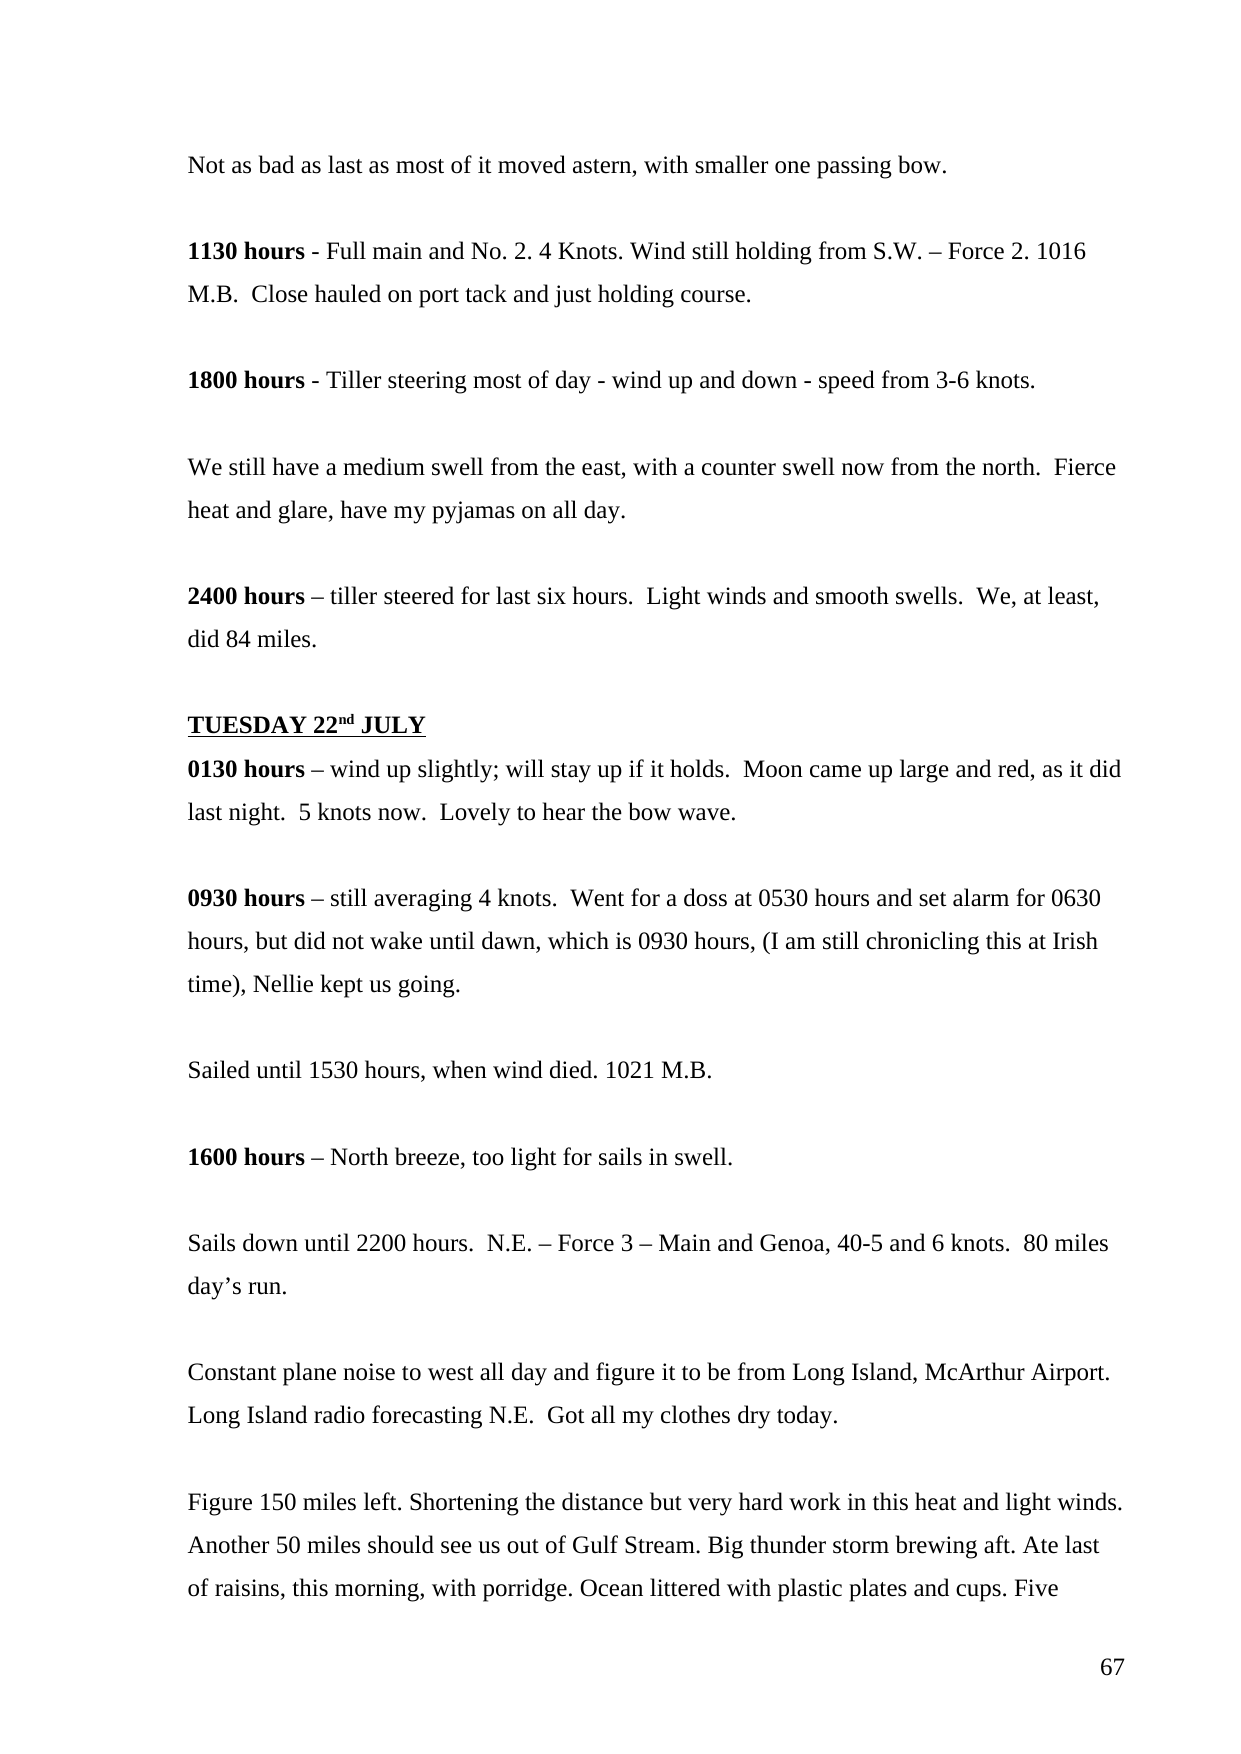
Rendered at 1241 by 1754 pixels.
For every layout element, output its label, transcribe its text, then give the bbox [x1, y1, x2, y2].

text 1800 hours - Tiller steering most of day - wind up and down - speed from 3-6 knots. [187, 366, 1125, 394]
text We still have a medium swell from the east, with a counter swell now from the north. Fierce heat and glare, have my pyjamas on all day. [187, 452, 1125, 524]
text Constant plane noise to west all day and figure it to be from Long Island, . radio forecasting N.E. Got all my clothes dry today. [187, 1357, 1125, 1429]
text 1130 hours - Full main and No. 2. 4 Knots. Wind still holding from S.W. – Force 2. 1016 M.B. Close hauled on port tack and just holding course. [187, 236, 1125, 308]
text Sailed until 1530 hours, when wind died. 1021 M.B. [187, 1056, 1125, 1084]
text 0130 hours – wind up slightly; will stay up if it holds. Moon came up large and red, as it did last night. 5 knots now. Lovely to hear the bow wave. [187, 754, 1125, 826]
text 2400 hours – tiller steered for last six hours. Light winds and smooth swells. We, at least, did 84 miles. [187, 581, 1125, 653]
text Sails down until 2200 hours. N.E. – Force 3 – Main and , 40-5 and 6 knots. 80 miles day’s run. [187, 1228, 1125, 1300]
text Not as bad as last as most of it moved astern, with smaller one passing bow. [187, 150, 1125, 179]
text 1600 hours – North breeze, too light for sails in swell. [187, 1142, 1125, 1171]
text 0930 hours – still averaging 4 knots. Went for a doss at 0530 hours and set alarm for 0630 hours, but did not wake until dawn, which is 0930 hours, (I am still chronicling this at Irish time), Nellie kept us going. [187, 883, 1125, 998]
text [187, 1487, 1125, 1602]
text TUESDAY 22nd JULY [187, 711, 1125, 739]
